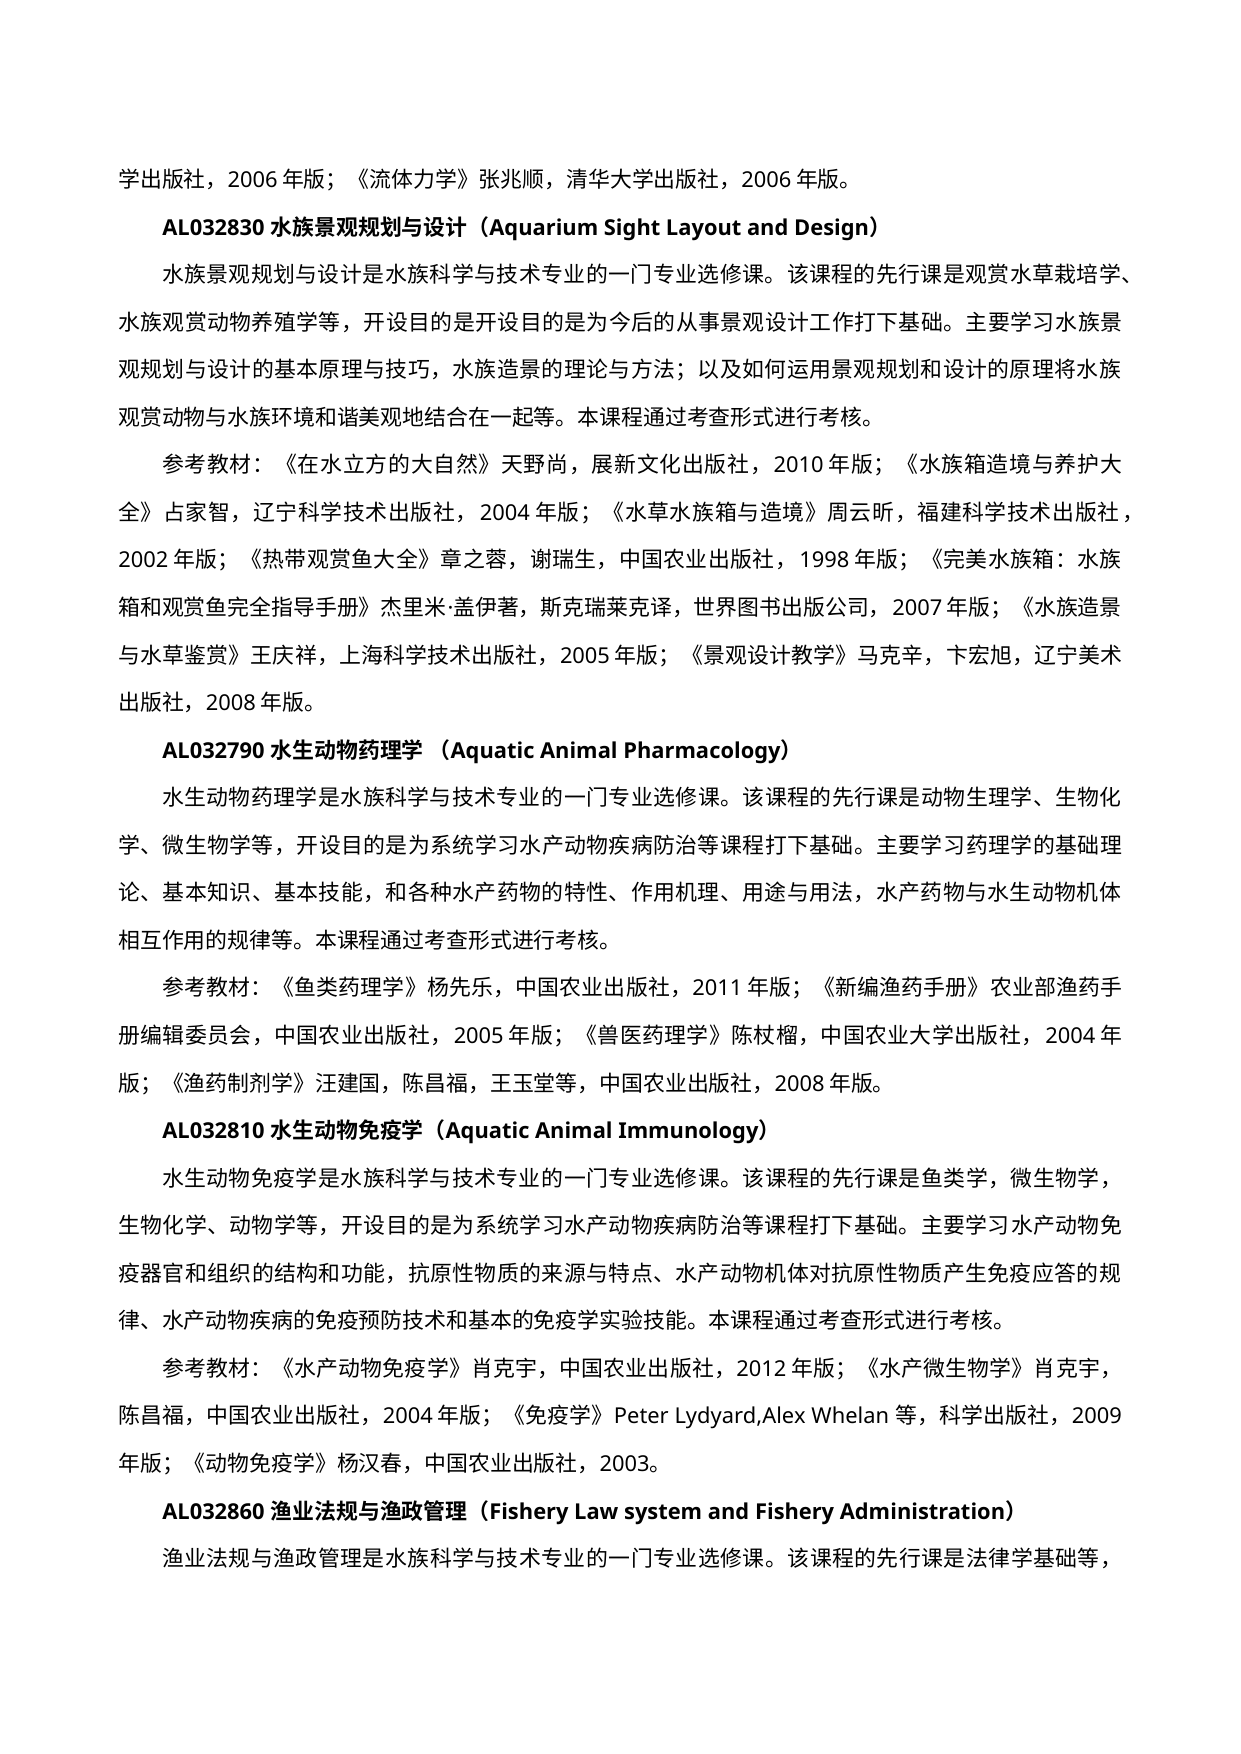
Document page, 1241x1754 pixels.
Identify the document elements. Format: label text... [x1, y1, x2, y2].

text 水生动物免疫学是水族科学与技术专业的一门专业选修课。该课程的先行课是鱼类学，微生物学，生物化学、动物学等，开设目的是为系统学习水产动物疾病防治等课程打下基础。主要学习水产动物免疫器官和组织的结构和功能，抗原性物质的来源与特点、水产动物机体对抗原性物质产生免疫应答的规律、水产动物疾病的免疫预防技术和基本的免疫学实验技能。本课程通过考查形式进行考核。 [118, 1161, 1122, 1335]
text AL032830 水族景观规划与设计（Aquarium Sight Layout and Design） [118, 209, 1122, 241]
text 水族景观规划与设计是水族科学与技术专业的一门专业选修课。该课程的先行课是观赏水草栽培学、水族观赏动物养殖学等，开设目的是开设目的是为今后的从事景观设计工作打下基础。主要学习水族景观规划与设计的基本原理与技巧，水族造景的理论与方法；以及如何运用景观规划和设计的原理将水族观赏动物与水族环境和谐美观地结合在一起等。本课程通过考查形式进行考核。 [118, 257, 1122, 431]
text 参考教材：《在水立方的大自然》天野尚，展新文化出版社，2010年版；《水族箱造境与养护大全》占家智，辽宁科学技术出版社，2004年版；《水草水族箱与造境》周云昕，福建科学技术出版社，2002年版；《热带观赏鱼大全》章之蓉，谢瑞生，中国农业出版社，1998年版；《完美水族箱：水族箱和观赏鱼完全指导手册》杰里米·盖伊著，斯克瑞莱克译，世界图书出版公司，2007年版；《水族造景与水草鉴赏》王庆祥，上海科学技术出版社，2005年版；《景观设计教学》马克辛，卞宏旭，辽宁美术出版社，2008年版。 [118, 447, 1122, 717]
text AL032810 水生动物免疫学（Aquatic Animal Immunology） [118, 1113, 1122, 1145]
text 参考教材：《水产动物免疫学》肖克宇，中国农业出版社，2012年版；《水产微生物学》肖克宇，陈昌福，中国农业出版社，2004年版；《免疫学》Peter Lydyard,Alex Whelan 等，科学出版社，2009年版；《动物免疫学》杨汉春，中国农业出版社，2003。 [118, 1351, 1122, 1478]
text AL032790 水生动物药理学 （Aquatic Animal Pharmacology） [118, 733, 1122, 764]
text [118, 1541, 1122, 1573]
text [118, 162, 1122, 194]
text 水生动物药理学是水族科学与技术专业的一门专业选修课。该课程的先行课是动物生理学、生物化学、微生物学等，开设目的是为系统学习水产动物疾病防治等课程打下基础。主要学习药理学的基础理论、基本知识、基本技能，和各种水产药物的特性、作用机理、用途与用法，水产药物与水生动物机体相互作用的规律等。本课程通过考查形式进行考核。 [118, 780, 1122, 954]
text 参考教材：《鱼类药理学》杨先乐，中国农业出版社，2011年版；《新编渔药手册》农业部渔药手册编辑委员会，中国农业出版社，2005年版；《兽医药理学》陈杖榴，中国农业大学出版社，2004年版；《渔药制剂学》汪建国，陈昌福，王玉堂等，中国农业出版社，2008年版。 [118, 970, 1122, 1097]
text AL032860 渔业法规与渔政管理（Fishery Law system and Fishery Administration） [118, 1494, 1122, 1525]
